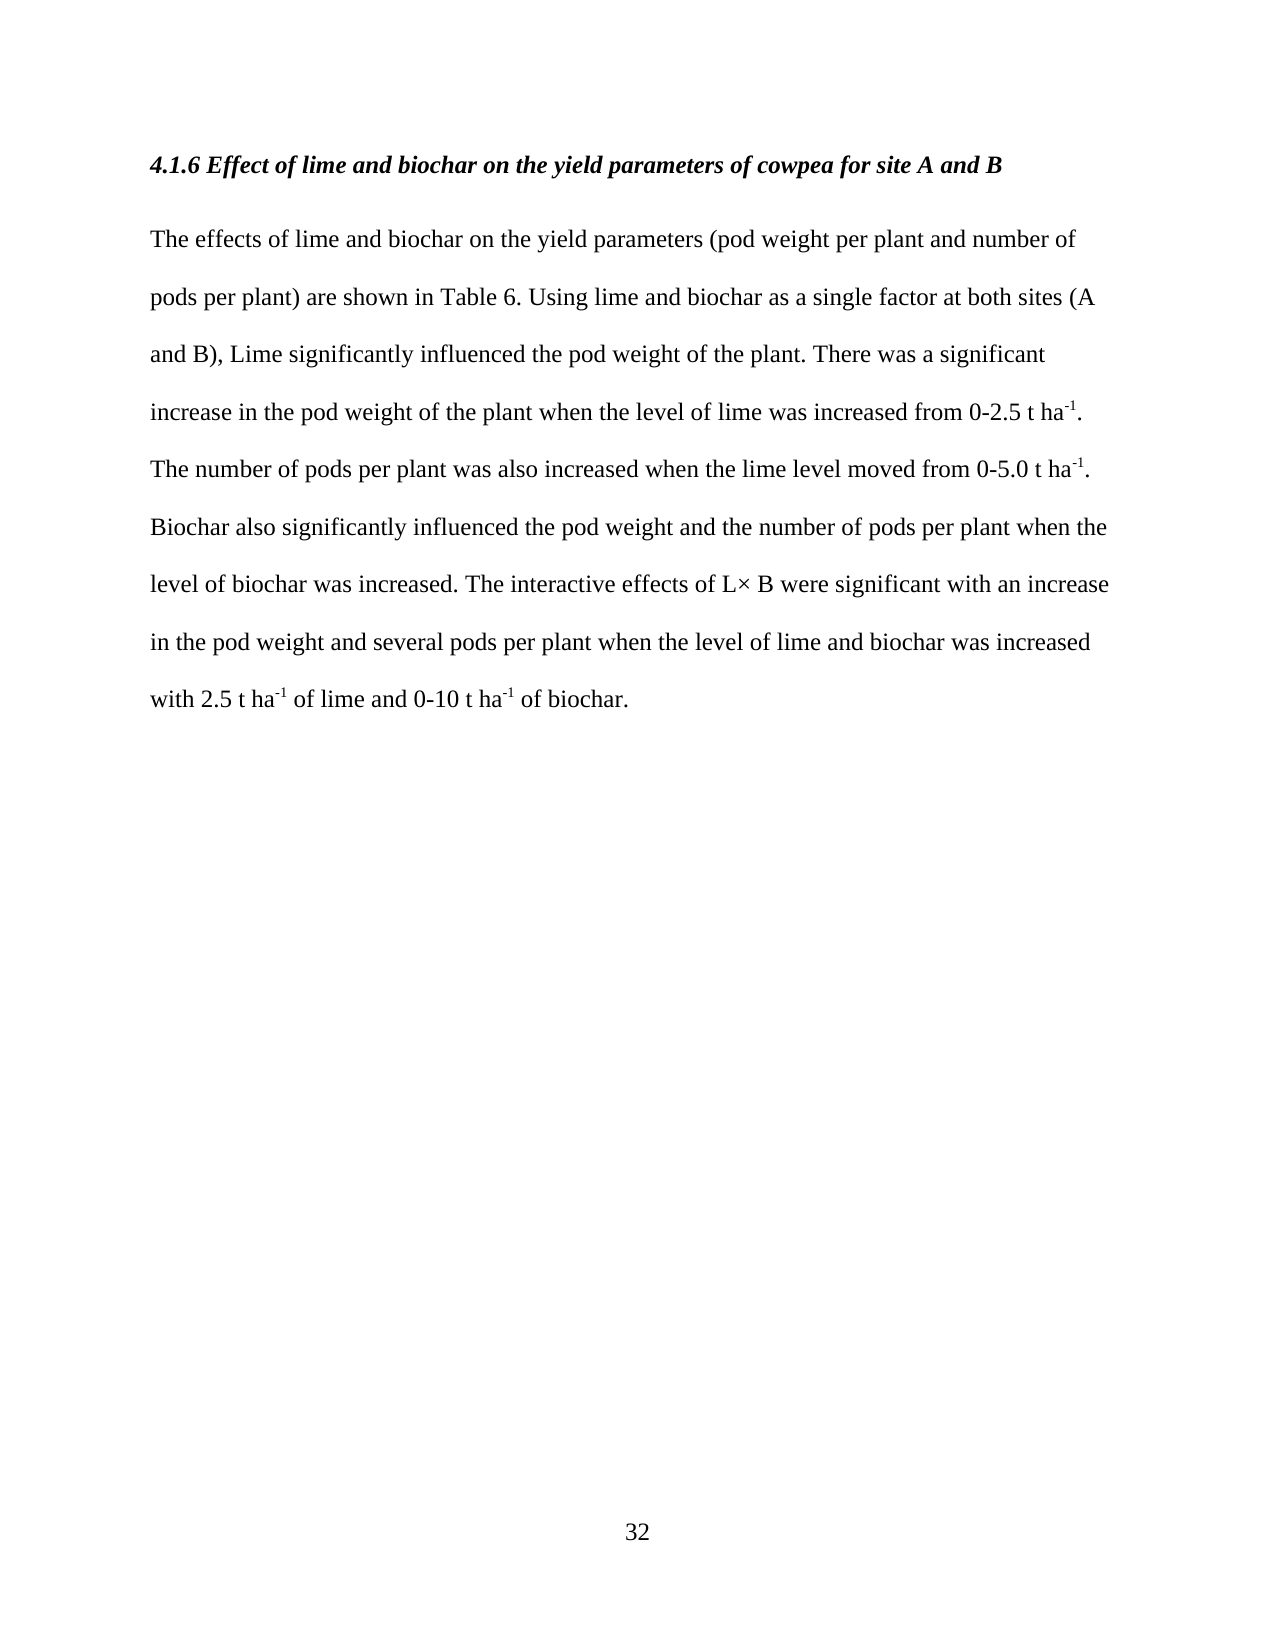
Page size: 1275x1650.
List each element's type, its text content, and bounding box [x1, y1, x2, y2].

text The effects of lime and biochar on the yield parameters (pod weight per plant and number of pods per plant) are shown in Table 6. Using lime and biochar as a single factor at both sites (A and B), Lime significantly influenced the pod weight of the plant. There was a significant increase in the pod weight of the plant when the level of lime was increased from 0-2.5 t ha-1. The number of pods per plant was also increased when the lime level moved from 0-5.0 t ha-1. Biochar also significantly influenced the pod weight and the number of pods per plant when the level of biochar was increased. The interactive effects of L× B were significant with an increase in the pod weight and several pods per plant when the level of lime and biochar was increased with 2.5 t ha-1 of lime and 0-10 t ha-1 of biochar. [150, 224, 1125, 713]
text 4.1.6 Effect of lime and biochar on the yield parameters of cowpea for site A and B [150, 150, 1125, 179]
